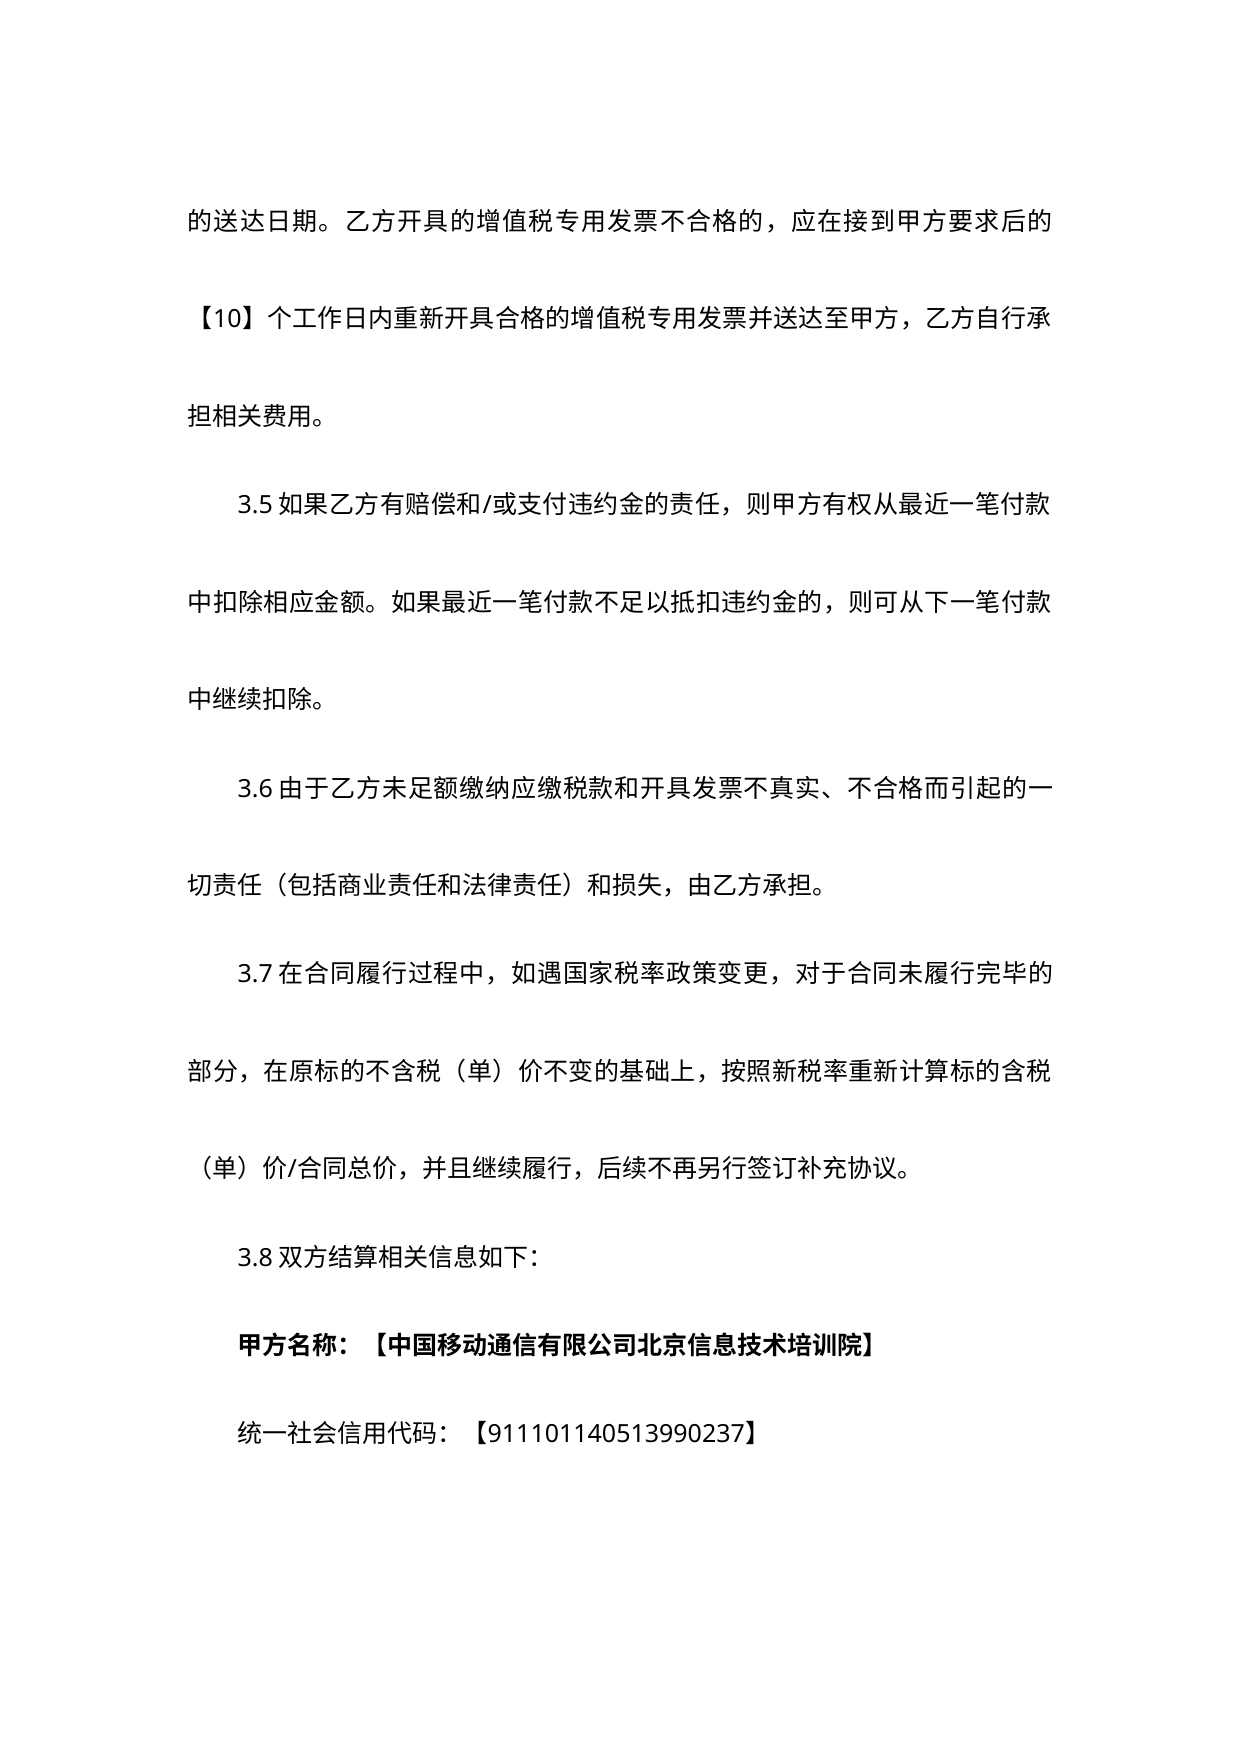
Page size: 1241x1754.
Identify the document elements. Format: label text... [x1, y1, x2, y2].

text 甲方名称：【中国移动通信有限公司北京信息技术培训院】 [187, 1311, 1053, 1376]
text 统一社会信用代码：【911101140513990237】 [187, 1399, 1053, 1464]
text 3.6由于乙方未足额缴纳应缴税款和开具发票不真实、不合格而引起的一切责任（包括商业责任和法律责任）和损失，由乙方承担。 [187, 754, 1053, 916]
text 3.7在合同履行过程中，如遇国家税率政策变更，对于合同未履行完毕的部分，在原标的不含税（单）价不变的基础上，按照新税率重新计算标的含税（单）价/合同总价，并且继续履行，后续不再另行签订补充协议。 [187, 939, 1053, 1199]
text 3.5如果乙方有赔偿和/或支付违约金的责任，则甲方有权从最近一笔付款中扣除相应金额。如果最近一笔付款不足以抵扣违约金的，则可从下一笔付款中继续扣除。 [187, 470, 1053, 730]
text 3.8双方结算相关信息如下： [187, 1223, 1053, 1288]
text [187, 187, 1053, 447]
